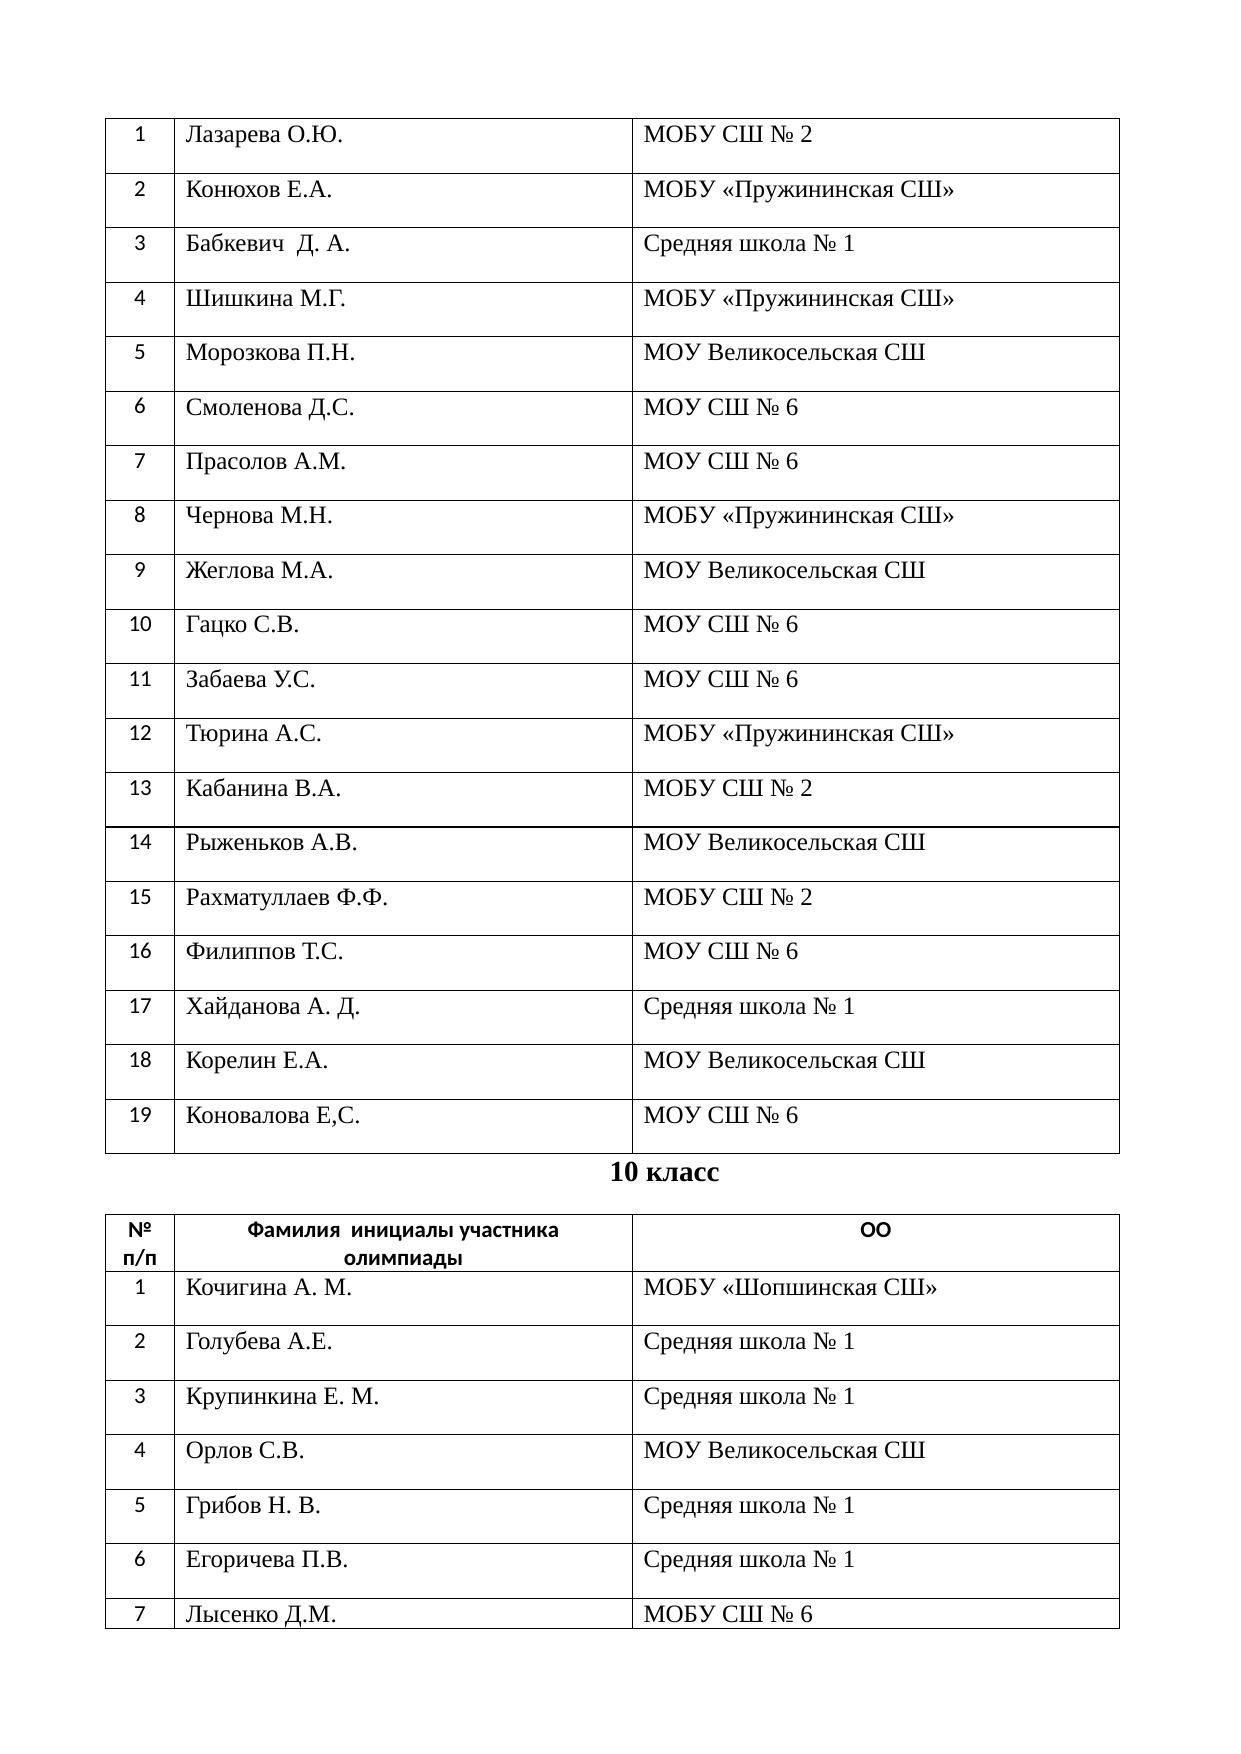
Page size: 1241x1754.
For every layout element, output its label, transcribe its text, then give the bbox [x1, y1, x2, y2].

table_cell МОБУ СШ № 2 [633, 882, 1119, 935]
table_cell МОБУ «Пружининская СШ» [633, 719, 1119, 772]
table_cell Филиппов Т.С. [175, 936, 632, 990]
table_cell МОБУ «Пружининская СШ» [633, 283, 1119, 336]
table_cell 6 [106, 392, 174, 445]
table_cell 10 [106, 610, 174, 663]
table_cell МОБУ СШ № 2 [633, 119, 1119, 173]
table_cell Корелин Е.А. [175, 1045, 632, 1099]
table_cell Бабкевич Д. А. [175, 228, 632, 282]
table_cell МОУ Великосельская СШ [633, 1435, 1119, 1489]
table_cell Хайданова А. Д. [175, 991, 632, 1044]
table_cell Средняя школа № 1 [633, 1381, 1119, 1434]
table_header Фамилия инициалы участника олимпиады [175, 1215, 632, 1271]
table_cell Голубева А.Е. [175, 1326, 632, 1380]
table_cell 6 [106, 1544, 174, 1598]
table_cell Средняя школа № 1 [633, 228, 1119, 282]
table_cell 2 [106, 174, 174, 227]
table_cell 4 [106, 1435, 174, 1489]
table_cell МОБУ «Шопшинская СШ» [633, 1272, 1119, 1325]
table_cell МОУ СШ № 6 [633, 610, 1119, 663]
table_cell 5 [106, 337, 174, 391]
table_cell 13 [106, 773, 174, 826]
table_cell 16 [106, 936, 174, 990]
table_cell 17 [106, 991, 174, 1044]
table_cell 5 [106, 1490, 174, 1543]
table_cell МОУ Великосельская СШ [633, 828, 1119, 881]
table_cell МОБУ СШ № 6 [633, 1599, 1119, 1627]
table_cell Коновалова Е,С. [175, 1100, 632, 1153]
table_cell 18 [106, 1045, 174, 1099]
table_cell 3 [106, 228, 174, 282]
table_cell МОУ СШ № 6 [633, 446, 1119, 499]
table_cell Прасолов А.М. [175, 446, 632, 499]
table_cell 15 [106, 882, 174, 935]
table_cell 9 [106, 555, 174, 608]
table_cell Лысенко Д.М. [175, 1599, 632, 1627]
table_cell Лазарева О.Ю. [175, 119, 632, 173]
table_cell 2 [106, 1326, 174, 1380]
text 10 класс [177, 1154, 1152, 1188]
table_cell МОУ Великосельская СШ [633, 555, 1119, 608]
table_cell Гацко С.В. [175, 610, 632, 663]
table_cell Тюрина А.С. [175, 719, 632, 772]
table_cell МОУ Великосельская СШ [633, 1045, 1119, 1099]
table_cell МОУ СШ № 6 [633, 664, 1119, 717]
table_cell Средняя школа № 1 [633, 1490, 1119, 1543]
table_cell 11 [106, 664, 174, 717]
table_cell 7 [106, 1599, 174, 1627]
table_cell Средняя школа № 1 [633, 991, 1119, 1044]
table_cell Кабанина В.А. [175, 773, 632, 826]
table_cell Морозкова П.Н. [175, 337, 632, 391]
table_cell 14 [106, 828, 174, 881]
table_header ОО [633, 1215, 1119, 1271]
table_cell Забаева У.С. [175, 664, 632, 717]
table_cell Смоленова Д.С. [175, 392, 632, 445]
table_cell 4 [106, 283, 174, 336]
table_cell МОУ СШ № 6 [633, 1100, 1119, 1153]
table_cell Шишкина М.Г. [175, 283, 632, 336]
table_cell 12 [106, 719, 174, 772]
table_cell МОУ СШ № 6 [633, 392, 1119, 445]
table_cell Егоричева П.В. [175, 1544, 632, 1598]
table_cell Чернова М.Н. [175, 501, 632, 554]
table_cell Грибов Н. В. [175, 1490, 632, 1543]
table_header № п/п [106, 1215, 174, 1271]
table_cell Крупинкина Е. М. [175, 1381, 632, 1434]
table_cell Средняя школа № 1 [633, 1326, 1119, 1380]
table_cell Орлов С.В. [175, 1435, 632, 1489]
table_cell Жеглова М.А. [175, 555, 632, 608]
table_cell Рахматуллаев Ф.Ф. [175, 882, 632, 935]
table_cell 7 [106, 446, 174, 499]
table_cell Конюхов Е.А. [175, 174, 632, 227]
table_cell Рыженьков А.В. [175, 828, 632, 881]
table_cell 3 [106, 1381, 174, 1434]
table_cell МОУ СШ № 6 [633, 936, 1119, 990]
table_cell 1 [106, 1272, 174, 1325]
table_cell Средняя школа № 1 [633, 1544, 1119, 1598]
table_cell МОБУ «Пружининская СШ» [633, 501, 1119, 554]
table_cell МОБУ «Пружининская СШ» [633, 174, 1119, 227]
table_cell 1 [106, 119, 174, 173]
table_cell МОБУ СШ № 2 [633, 773, 1119, 826]
table_cell МОУ Великосельская СШ [633, 337, 1119, 391]
table_cell Кочигина А. М. [175, 1272, 632, 1325]
table_cell 19 [106, 1100, 174, 1153]
table_cell 8 [106, 501, 174, 554]
